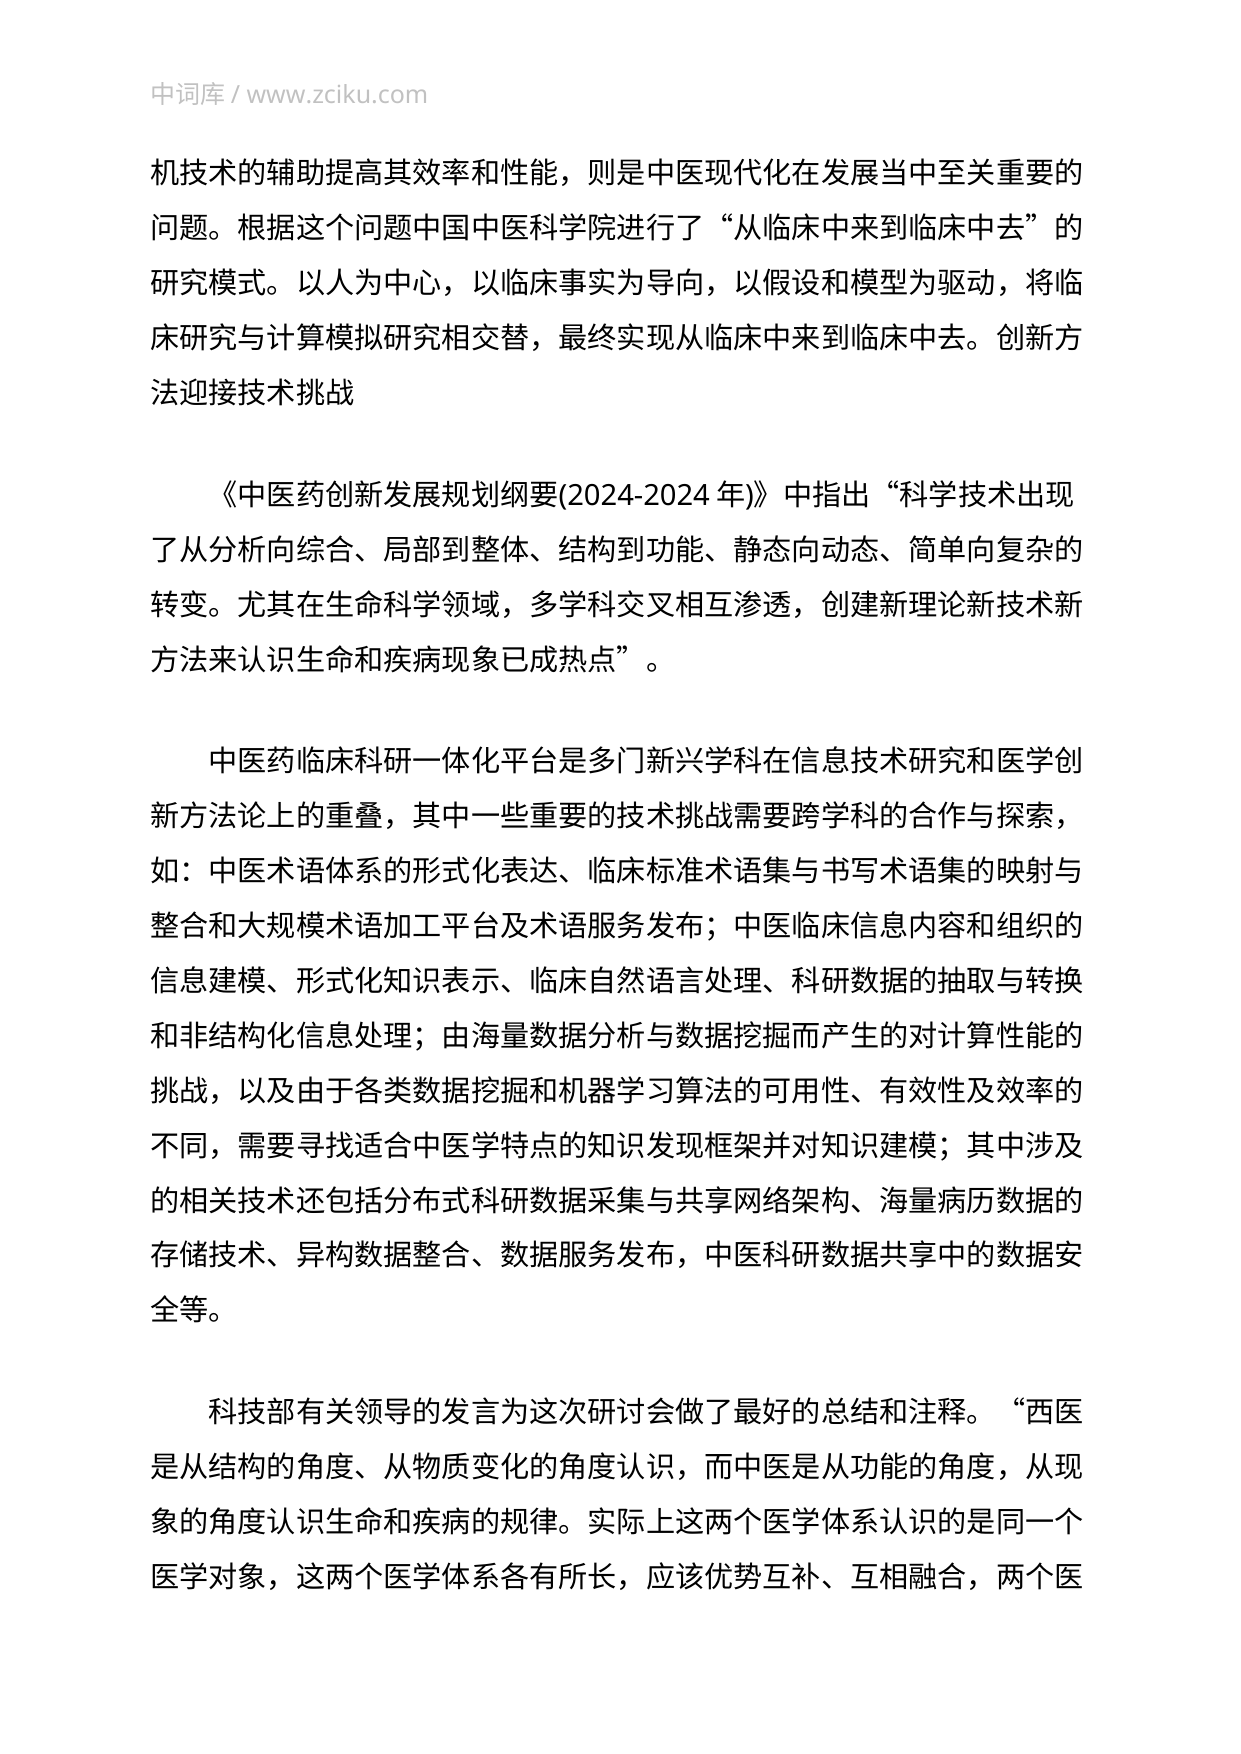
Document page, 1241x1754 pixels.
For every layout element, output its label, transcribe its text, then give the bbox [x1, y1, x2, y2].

text 《中医药创新发展规划纲要(2024-2024年)》中指出“科学技术出现了从分析向综合、局部到整体、结构到功能、静态向动态、简单向复杂的转变。尤其在生命科学领域，多学科交叉相互渗透，创建新理论新技术新方法来认识生命和疾病现象已成热点”。 [150, 471, 1090, 678]
text 中医药临床科研一体化平台是多门新兴学科在信息技术研究和医学创新方法论上的重叠，其中一些重要的技术挑战需要跨学科的合作与探索，如：中医术语体系的形式化表达、临床标准术语集与书写术语集的映射与整合和大规模术语加工平台及术语服务发布；中医临床信息内容和组织的信息建模、形式化知识表示、临床自然语言处理、科研数据的抽取与转换和非结构化信息处理；由海量数据分析与数据挖掘而产生的对计算性能的挑战，以及由于各类数据挖掘和机器学习算法的可用性、有效性及效率的不同，需要寻找适合中医学特点的知识发现框架并对知识建模；其中涉及的相关技术还包括分布式科研数据采集与共享网络架构、海量病历数据的存储技术、异构数据整合、数据服务发布，中医科研数据共享中的数据安全等。 [150, 738, 1090, 1329]
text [150, 1389, 1090, 1596]
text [150, 150, 1090, 412]
